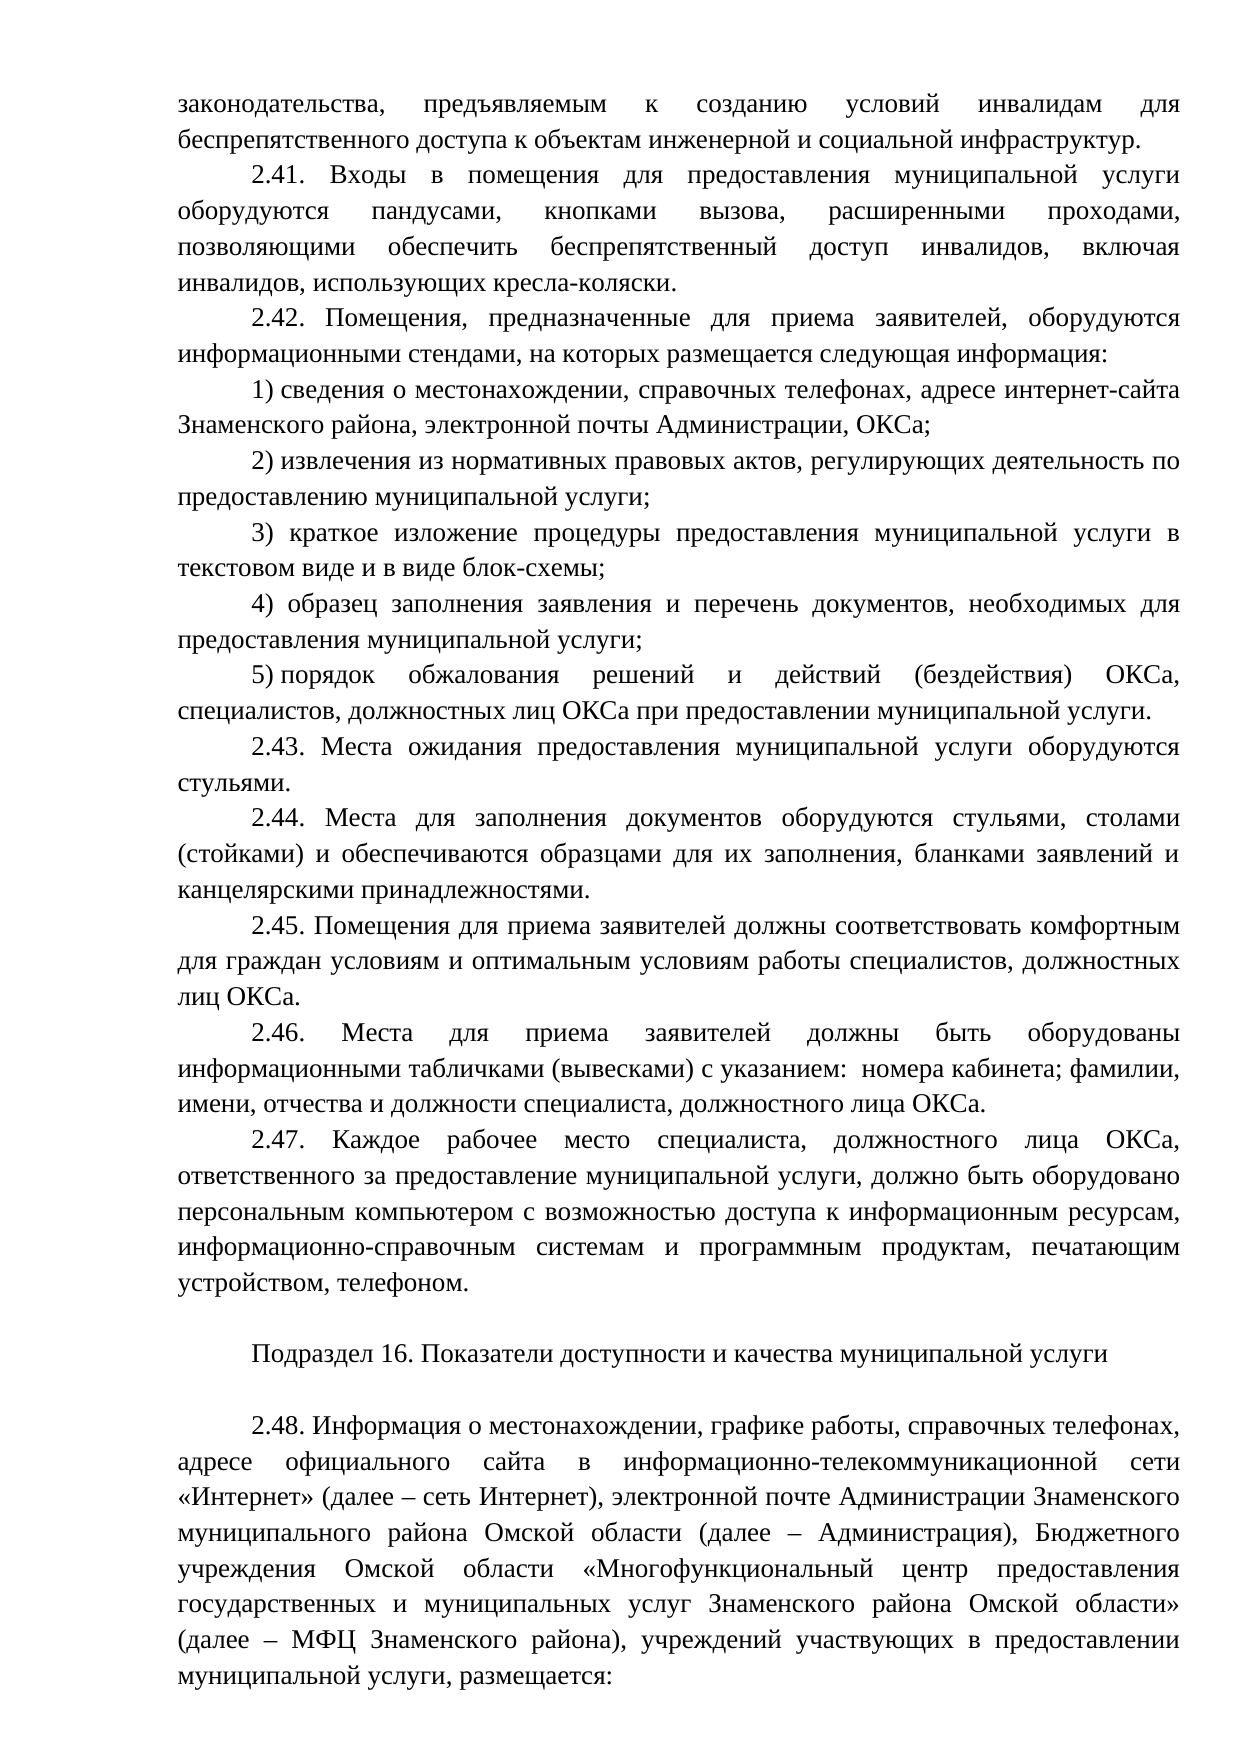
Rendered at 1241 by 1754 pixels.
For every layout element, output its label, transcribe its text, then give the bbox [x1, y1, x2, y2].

text 2.42. Помещения, предназначенные для приема заявителей, оборудуются информационными стендами, на которых размещается следующая информация: [177, 301, 1181, 368]
text 2.47. Каждое рабочее место специалиста, должностного лица ОКСа, ответственного за предоставление муниципальной услуги, должно быть оборудовано персональным компьютером с возможностью доступа к информационным ресурсам, информационно-справочным системам и программным продуктам, печатающим устройством, телефоном. [177, 1123, 1181, 1297]
text 1) сведения о местонахождении, справочных телефонах, адресе интернет-сайта Знаменского района, электронной почты Администрации, ОКСа; [177, 373, 1181, 440]
text 2.46. Места для приема заявителей должны быть оборудованы информационными табличками (вывесками) с указанием: номера кабинета; фамилии, имени, отчества и должности специалиста, должностного лица ОКСа. [177, 1016, 1181, 1118]
text Подраздел 16. Показатели доступности и качества муниципальной услуги [177, 1337, 1181, 1369]
text 2.43. Места ожидания предоставления муниципальной услуги оборудуются стульями. [177, 730, 1181, 797]
text 2.41. Входы в помещения для предоставления муниципальной услуги оборудуются пандусами, кнопками вызова, расширенными проходами, позволяющими обеспечить беспрепятственный доступ инвалидов, включая инвалидов, использующих кресла-коляски. [177, 158, 1181, 297]
text 2.44. Места для заполнения документов оборудуются стульями, столами (стойками) и обеспечиваются образцами для их заполнения, бланками заявлений и канцелярскими принадлежностями. [177, 802, 1181, 904]
text 5) порядок обжалования решений и действий (бездействия) ОКСа, специалистов, должностных лиц ОКСа при предоставлении муниципальной услуги. [177, 659, 1181, 726]
text 2) извлечения из нормативных правовых актов, регулирующих деятельность по предоставлению муниципальной услуги; [177, 444, 1181, 511]
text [177, 87, 1181, 154]
text 3) краткое изложение процедуры предоставления муниципальной услуги в текстовом виде и в виде блок-схемы; [177, 516, 1181, 583]
text 2.48. Информация о местонахождении, графике работы, справочных телефонах, адресе официального сайта в информационно-телекоммуникационной сети «Интернет» (далее – сеть Интернет), электронной почте Администрации Знаменского муниципального района Омской области (далее – Администрация), Бюджетного учреждения Омской области «Многофункциональный центр предоставления государственных и муниципальных услуг Знаменского района Омской области» (далее – МФЦ Знаменского района), учреждений участвующих в предоставлении муниципальной услуги, размещается: [177, 1409, 1181, 1690]
text 2.45. Помещения для приема заявителей должны соответствовать комфортным для граждан условиям и оптимальным условиям работы специалистов, должностных лиц ОКСа. [177, 909, 1181, 1011]
text 4) образец заполнения заявления и перечень документов, необходимых для предоставления муниципальной услуги; [177, 587, 1181, 654]
